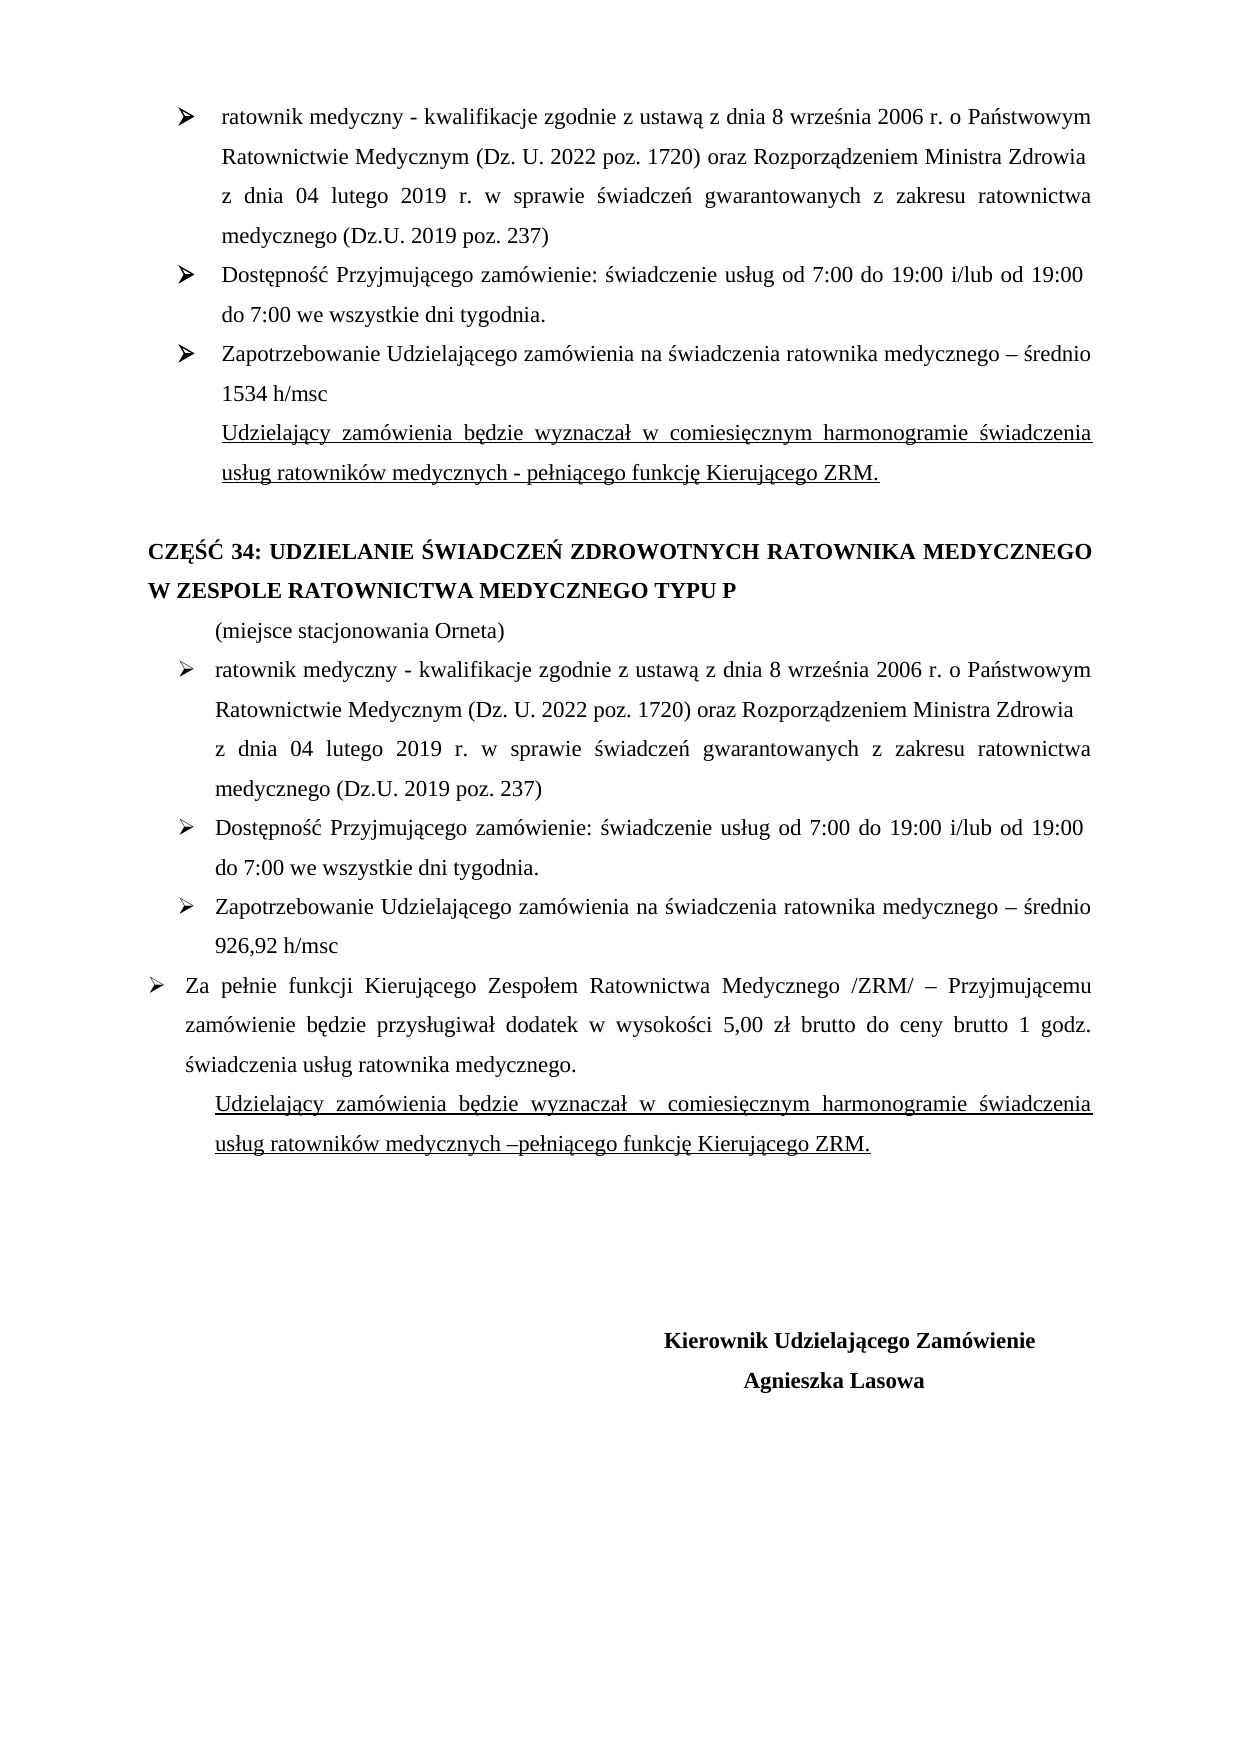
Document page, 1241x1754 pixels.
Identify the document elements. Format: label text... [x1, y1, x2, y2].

list Dostępność Przyjmującego zamówienie: świadczenie usług od 7:00 do 19:00 i/lub od 19:00 do 7:00 we wszystkie dni tygodnia. [177, 261, 1093, 327]
list Zapotrzebowanie Udzielającego zamówienia na świadczenia ratownika medycznego – średnio 926,92 h/msc [177, 893, 1093, 959]
list Dostępność Przyjmującego zamówienie: świadczenie usług od 7:00 do 19:00 i/lub od 19:00 do 7:00 we wszystkie dni tygodnia. [177, 814, 1093, 880]
list ratownik medyczny - kwalifikacje zgodnie z ustawą z dnia 8 września 2006 r. o Państwowym Ratownictwie Medycznym (Dz. U. 2022 poz. 1720) oraz Rozporządzeniem Ministra Zdrowia z dnia 04 lutego 2019 r. w sprawie świadczeń gwarantowanych z zakresu ratownictwa medycznego (Dz.U. 2019 poz. 237) [177, 103, 1093, 248]
list Za pełnie funkcji Kierującego Zespołem Ratownictwa Medycznego /ZRM/ – Przyjmującemu zamówienie będzie przysługiwał dodatek w wysokości 5,00 zł brutto do ceny brutto 1 godz. świadczenia usług ratownika medycznego. [148, 972, 1093, 1077]
text CZĘŚĆ 34: UDZIELANIE ŚWIADCZEŃ ZDROWOTNYCH RATOWNIKA MEDYCZNEGO W ZESPOLE RATOWNICTWA MEDYCZNEGO TYPU P [148, 538, 1093, 603]
text Udzielający zamówienia będzie wyznaczał w comiesięcznym harmonogramie świadczenia usług ratowników medycznych - pełniącego funkcję Kierującego ZRM. [221, 443, 1093, 485]
list Zapotrzebowanie Udzielającego zamówienia na świadczenia ratownika medycznego – średnio 1534 h/msc [177, 340, 1093, 406]
list ratownik medyczny - kwalifikacje zgodnie z ustawą z dnia 8 września 2006 r. o Państwowym Ratownictwie Medycznym (Dz. U. 2022 poz. 1720) oraz Rozporządzeniem Ministra Zdrowia [177, 656, 1093, 722]
text Udzielający zamówienia będzie wyznaczał w comiesięcznym harmonogramie świadczenia usług ratowników medycznych - pełniącego funkcję Kierującego ZRM. [221, 419, 1093, 442]
text Kierownik Udzielającego Zamówienie [148, 1327, 1093, 1354]
list Udzielający zamówienia będzie wyznaczał w comiesięcznym harmonogramie świadczenia usług ratowników medycznych –pełniącego funkcję Kierującego ZRM. [215, 1115, 1093, 1156]
text Agnieszka Lasowa [738, 1367, 1093, 1393]
list (miejsce stacjonowania Orneta) [215, 617, 1093, 643]
list z dnia 04 lutego 2019 r. w sprawie świadczeń gwarantowanych z zakresu ratownictwa medycznego (Dz.U. 2019 poz. 237) [215, 735, 1093, 801]
list Udzielający zamówienia będzie wyznaczał w comiesięcznym harmonogramie świadczenia usług ratowników medycznych –pełniącego funkcję Kierującego ZRM. [215, 1090, 1093, 1113]
